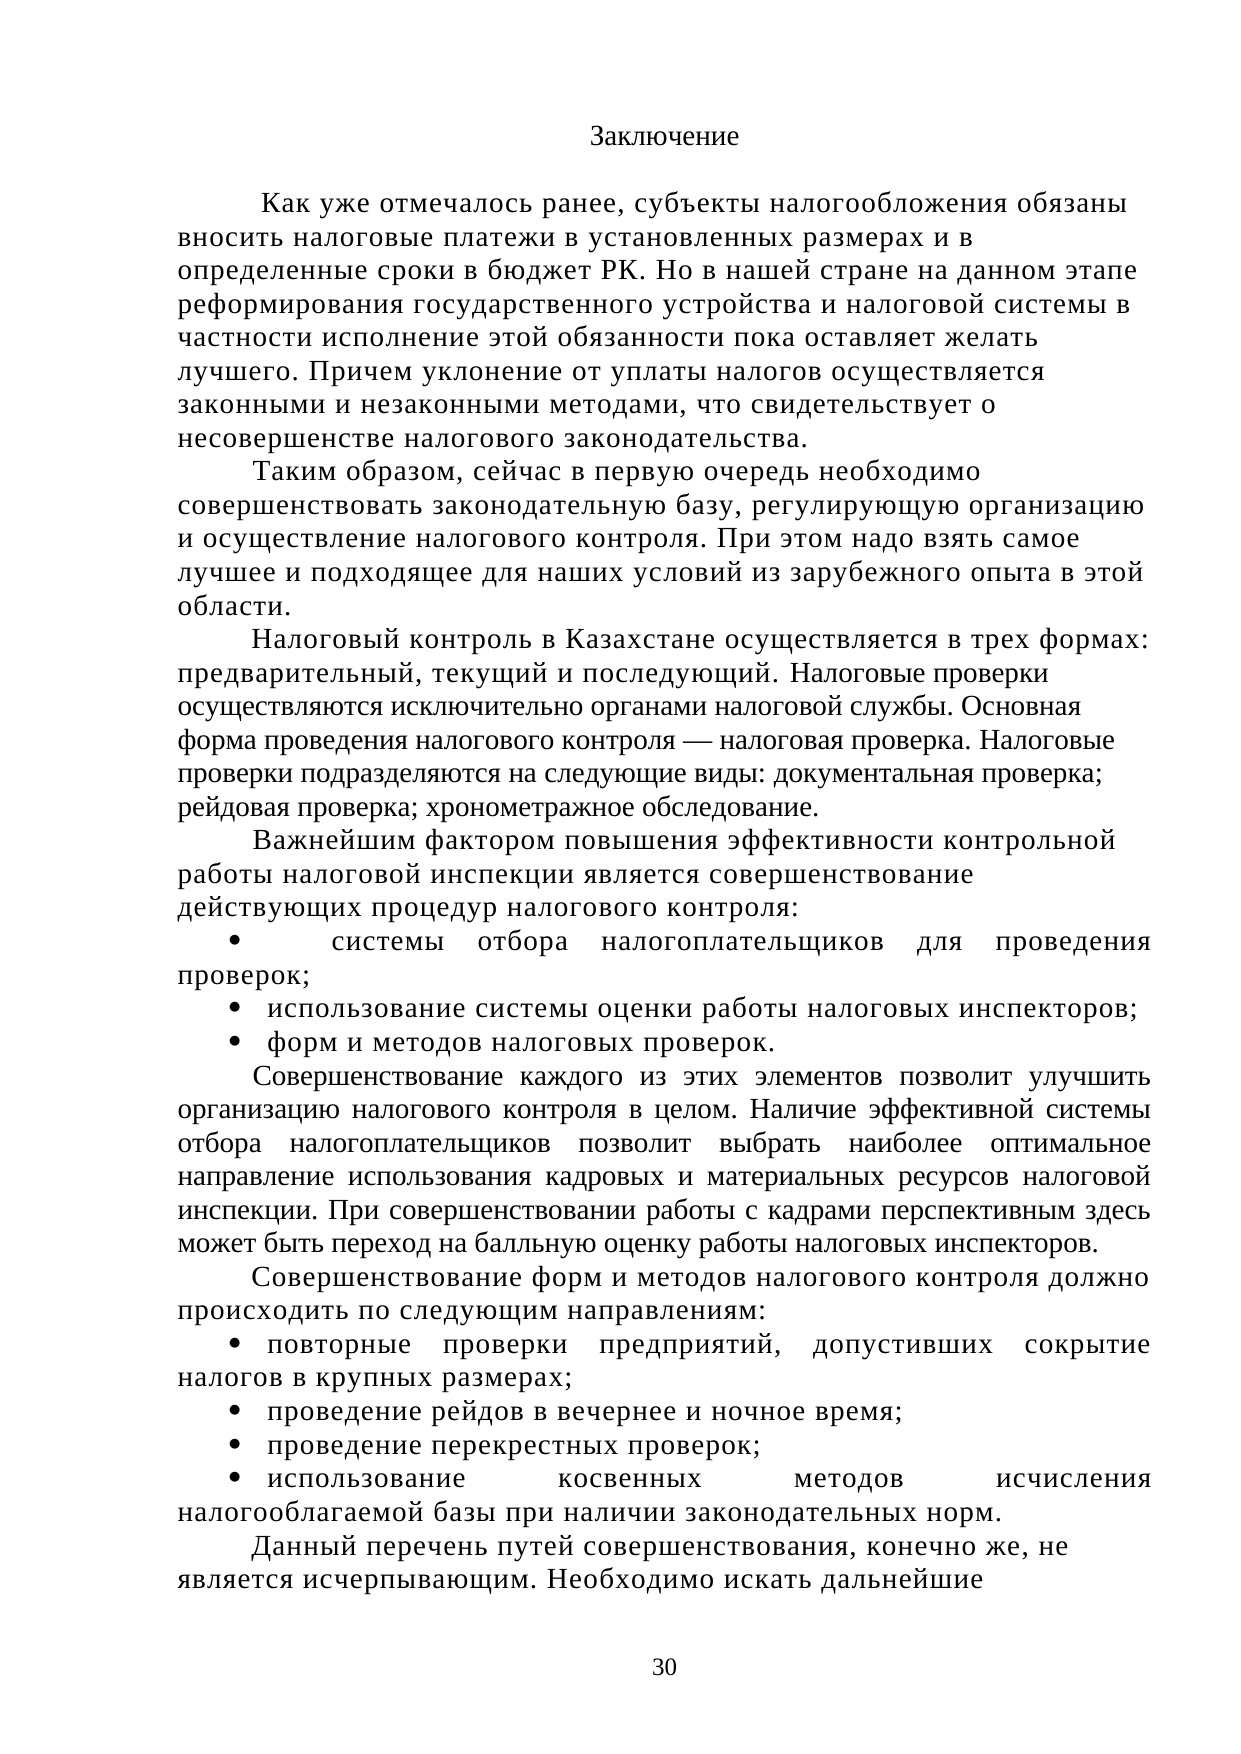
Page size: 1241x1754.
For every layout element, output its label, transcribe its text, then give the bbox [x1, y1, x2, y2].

text Совершенствование каждого из этих элементов позволит улучшить организацию налогового контроля в целом. Наличие эффективной системы отбора налогоплательщиков позволит выбрать наиболее оптимальное направление использования кадровых и материальных ресурсов налоговой инспекции. При совершенствовании работы с кадрами перспективным здесь может быть переход на балльную оценку работы налоговых инспекторов. [177, 1058, 1152, 1259]
text Важнейшим фактором повышения эффективности контрольной работы налоговой инспекции является совершенствование действующих процедур налогового контроля: [177, 822, 1152, 923]
text Совершенствование форм и методов налогового контроля должно происходить по следующим направлениям: [177, 1259, 1152, 1326]
list использование косвенных методов исчисления налогооблагаемой базы при наличии законодательных норм. [177, 1460, 1152, 1528]
list проведение перекрестных проверок; [177, 1427, 1152, 1460]
list системы отбора налогоплательщиков для проведения проверок; [177, 923, 1152, 990]
list повторные проверки предприятий, допустивших сокрытие налогов в крупных размерах; [177, 1326, 1152, 1393]
list использование системы оценки работы налоговых инспекторов; [177, 990, 1152, 1024]
text Заключение [177, 118, 1152, 152]
text Как уже отмечалось ранее, субъекты налогообложения обязаны вносить налоговые платежи в установленных размерах и в определенные сроки в бюджет РК. Но в нашей стране на данном этапе реформирования государственного устройства и налоговой системы в частности исполнение этой обязанности пока оставляет желать лучшего. Причем уклонение от уплаты налогов осуществляется законными и незаконными методами, что свидетельствует о несовершенстве налогового законодательства. [177, 185, 1152, 453]
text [177, 1528, 1152, 1595]
list проведение рейдов в вечернее и ночное время; [177, 1393, 1152, 1427]
text Налоговый контроль в Казахстане осуществляется в трех формах: предварительный, текущий и последующий. Налоговые проверки осуществляются исключительно органами налоговой службы. Основная форма проведения налогового контроля — налоговая проверка. Налоговые проверки подразделяются на следующие виды: документальная проверка; рейдовая проверка; хронометражное обследование. [177, 621, 1152, 822]
text Таким образом, сейчас в первую очередь необходимо совершенствовать законодательную базу, регулирующую организацию и осуществление налогового контроля. При этом надо взять самое лучшее и подходящее для наших условий из зарубежного опыта в этой области. [177, 453, 1152, 621]
list форм и методов налоговых проверок. [177, 1024, 1152, 1058]
